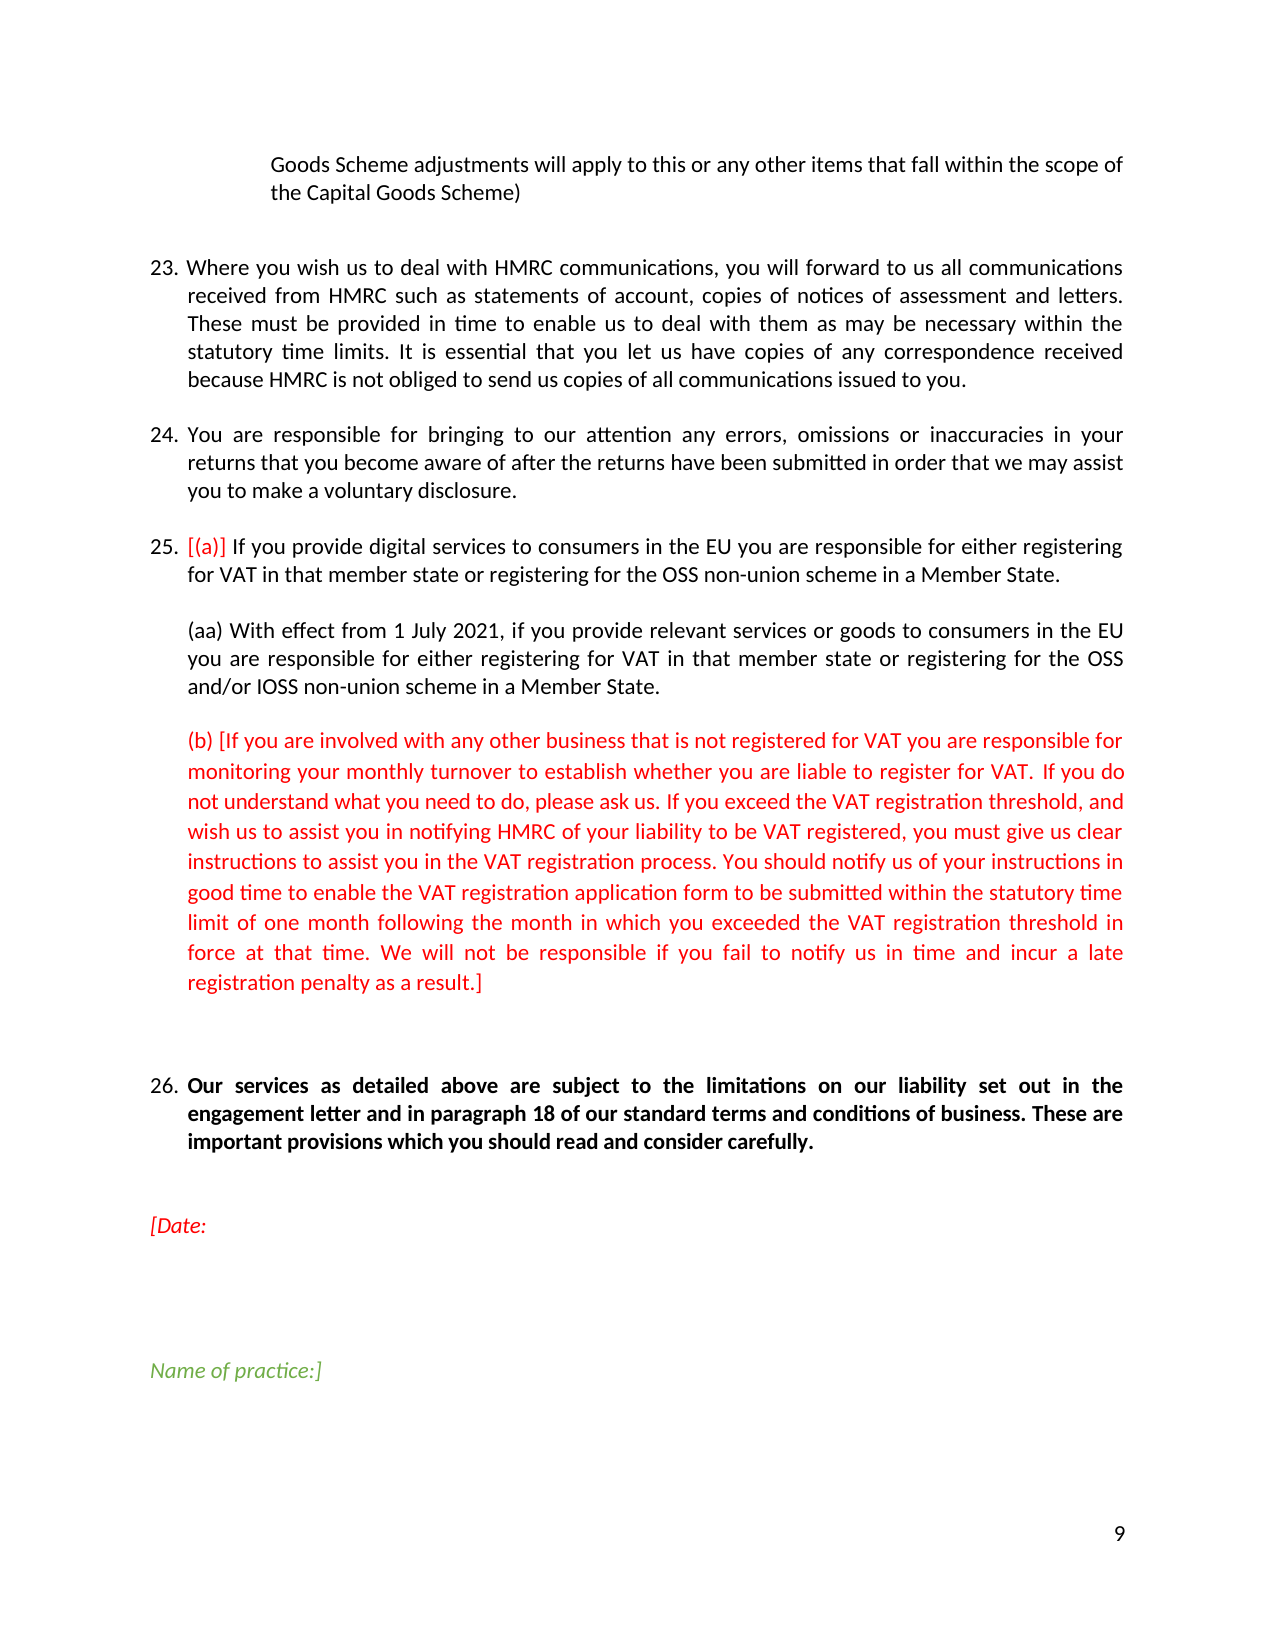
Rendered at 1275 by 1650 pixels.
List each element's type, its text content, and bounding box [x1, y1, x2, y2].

list You are responsible for bringing to our attention any errors, omissions or inaccuracies in your returns that you become aware of after the returns have been submitted in order that we may assist you to make a voluntary disclosure. [150, 420, 1125, 504]
list Our services as detailed above are subject to the limitations on our liability set out in the engagement letter and in paragraph 18 of our standard terms and conditions of business. These are important provisions which you should read and consider carefully. [150, 1071, 1125, 1155]
list [(a)] If you provide digital services to consumers in the EU you are responsible for either registering for VAT in that member state or registering for the OSS non-union scheme in a Member State. [150, 532, 1125, 588]
text [Date: [150, 1211, 1125, 1239]
text Name of practice:] [150, 1326, 1125, 1384]
list Where you wish us to deal with HMRC communications, you will forward to us all communications received from HMRC such as statements of account, copies of notices of assessment and letters. These must be provided in time to enable us to deal with them as may be necessary within the statutory time limits. It is essential that you let us have copies of any correspondence received because HMRC is not obliged to send us copies of all communications issued to you. [150, 253, 1125, 393]
text (b) [If you are involved with any other business that is not registered for VAT you are responsible for monitoring your monthly turnover to establish whether you are liable to register for VAT. If you do not understand what you need to do, please ask us. If you exceed the VAT registration threshold, and wish us to assist you in notifying HMRC of your liability to be VAT registered, you must give us clear instructions to assist you in the VAT registration process. You should notify us of your instructions in good time to enable the VAT registration application form to be submitted within the statutory time limit of one month following the month in which you exceeded the VAT registration threshold in force at that time. We will not be responsible if you fail to notify us in time and incur a late registration penalty as a result.] [187, 727, 1125, 996]
list (aa) With effect from 1 July 2021, if you provide relevant services or goods to consumers in the EU you are responsible for either registering for VAT in that member state or registering for the OSS and/or IOSS non-union scheme in a Member State. [187, 616, 1125, 700]
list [262, 150, 1125, 206]
